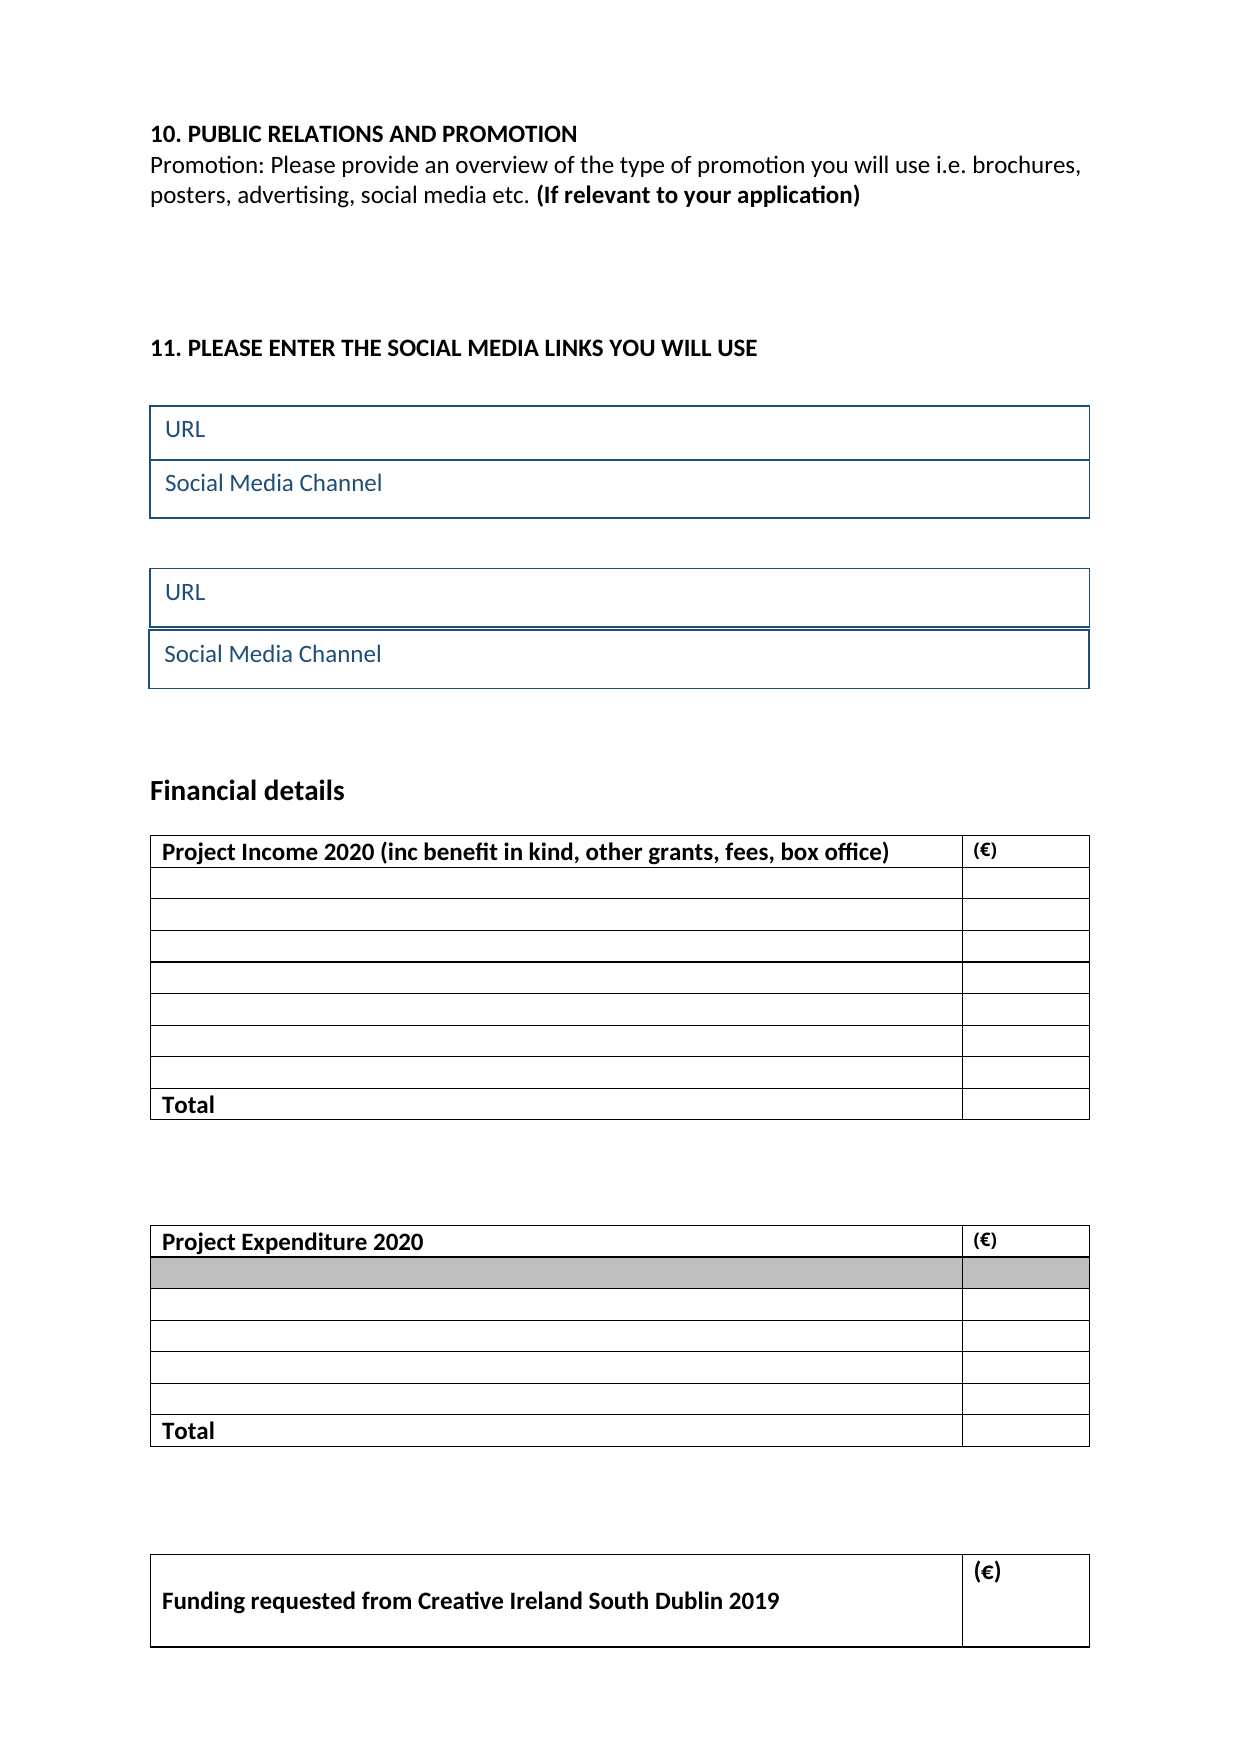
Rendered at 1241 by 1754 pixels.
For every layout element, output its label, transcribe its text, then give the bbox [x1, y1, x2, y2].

table_cell [963, 931, 1089, 961]
table_cell [963, 994, 1089, 1024]
table_header Project Expenditure 2020 [151, 1226, 962, 1256]
table_cell [151, 1384, 962, 1414]
table_cell [151, 1321, 962, 1351]
table_header Funding requested from Creative Ireland South Dublin 2019 [151, 1555, 962, 1646]
table_cell [963, 1089, 1089, 1119]
table_header (€) [963, 836, 1089, 867]
table_cell [963, 1026, 1089, 1056]
table_cell [151, 1057, 962, 1088]
table_cell [963, 1384, 1089, 1414]
table_cell [151, 994, 962, 1024]
table_cell [151, 1289, 962, 1319]
table_header Project Income 2020 (inc benefit in kind, other grants, fees, box office) [151, 836, 962, 867]
table_cell [963, 868, 1089, 898]
table_cell [963, 1289, 1089, 1319]
table_header (€) [963, 1226, 1089, 1256]
table_cell [963, 1321, 1089, 1351]
table_cell [151, 1258, 962, 1288]
table_cell [151, 963, 962, 993]
table_header (€) [963, 1555, 1089, 1646]
table_cell Total [151, 1415, 962, 1446]
table_cell [963, 899, 1089, 930]
text 11. PLEASE ENTER THE SOCIAL MEDIA LINKS YOU WILL USE [150, 332, 1090, 362]
text 10. PUBLIC RELATIONS AND PROMOTION Promotion: Please provide an overview of the type of promotion you will use i.e. brochures, posters, advertising, social media etc. (If relevant to your application) [150, 118, 1090, 210]
table_cell [151, 899, 962, 930]
table_cell [963, 963, 1089, 993]
table_cell [151, 1352, 962, 1383]
text Financial details [150, 772, 1090, 835]
table_cell [963, 1415, 1089, 1446]
table_cell [963, 1258, 1089, 1288]
table_cell [151, 868, 962, 898]
table_cell [151, 1026, 962, 1056]
table_cell [963, 1057, 1089, 1088]
table_cell [963, 1352, 1089, 1383]
table_cell Total [151, 1089, 962, 1119]
table_cell [151, 931, 962, 961]
